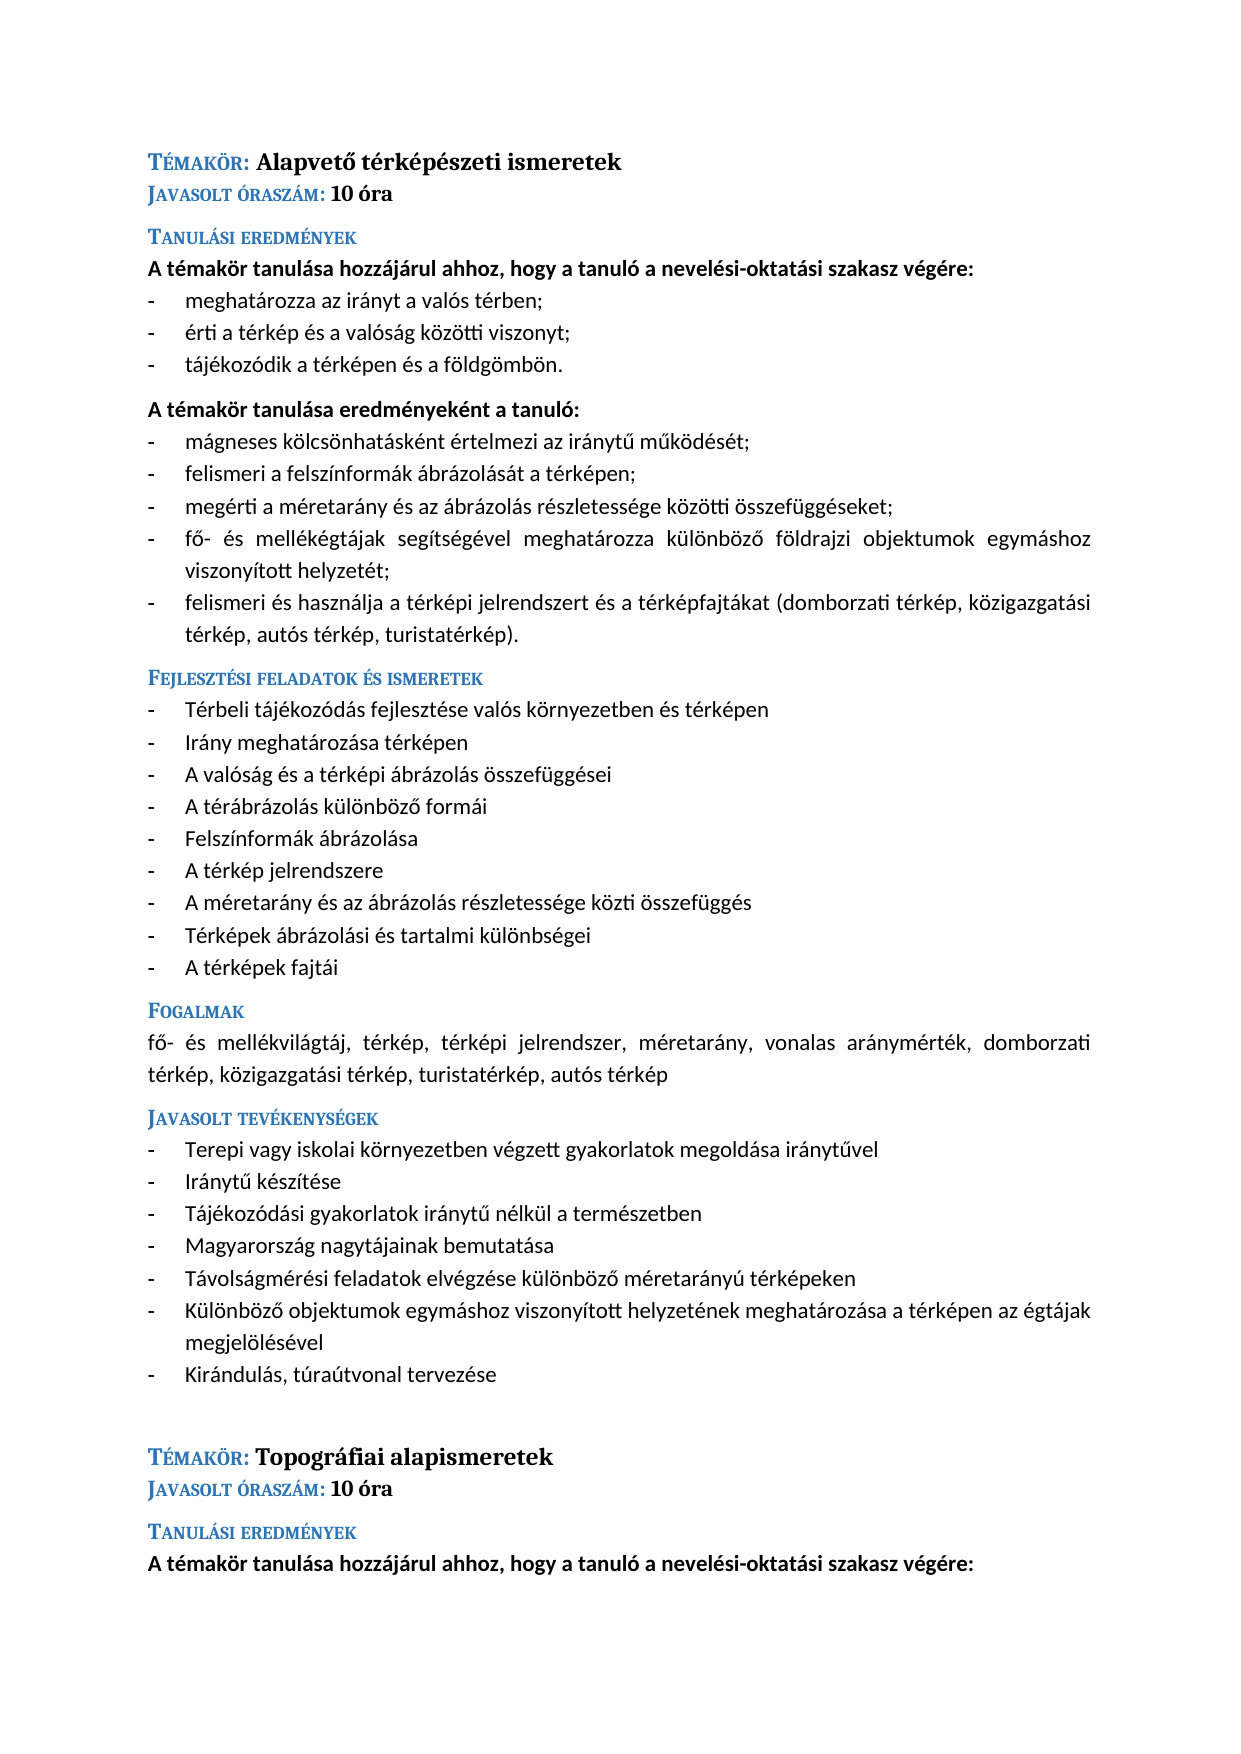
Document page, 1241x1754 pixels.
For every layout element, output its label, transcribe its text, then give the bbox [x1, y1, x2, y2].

list Térképek ábrázolási és tartalmi különbségei [148, 921, 1093, 949]
list érti a térkép és a valóság közötti viszonyt; [148, 318, 1093, 346]
list Magyarország nagytájainak bemutatása [148, 1231, 1093, 1259]
text A témakör tanulása hozzájárul ahhoz, hogy a tanuló a nevelési-oktatási szakasz végére: [148, 1549, 1093, 1577]
text Tanulási eredmények [148, 1518, 1093, 1545]
list mágneses kölcsönhatásként értelmezi az iránytű működését; [148, 427, 1093, 455]
text Fejlesztési feladatok és ismeretek [148, 665, 1093, 692]
text Javasolt óraszám: 10 óra [148, 1475, 1093, 1502]
list Felszínformák ábrázolása [148, 824, 1093, 852]
text Javasolt tevékenységek [148, 1105, 1093, 1131]
list Kirándulás, túraútvonal tervezése [148, 1360, 1093, 1388]
text A témakör tanulása hozzájárul ahhoz, hogy a tanuló a nevelési-oktatási szakasz végére: [148, 254, 1093, 282]
text Javasolt óraszám: 10 óra [148, 181, 1093, 207]
list A méretarány és az ábrázolás részletessége közti összefüggés [148, 888, 1093, 917]
list Távolságmérési feladatok elvégzése különböző méretarányú térképeken [148, 1264, 1093, 1292]
list Terepi vagy iskolai környezetben végzett gyakorlatok megoldása iránytűvel [148, 1135, 1093, 1163]
list Irány meghatározása térképen [148, 728, 1093, 756]
list felismeri a felszínformák ábrázolását a térképen; [148, 459, 1093, 488]
list fő- és mellékégtájak segítségével meghatározza különböző földrajzi objektumok egymáshoz viszonyított helyzetét; [148, 524, 1093, 584]
list meghatározza az irányt a valós térben; [148, 286, 1093, 314]
list A valóság és a térképi ábrázolás összefüggései [148, 760, 1093, 788]
text Tanulási eredmények [148, 224, 1093, 250]
list Térbeli tájékozódás fejlesztése valós környezetben és térképen [148, 695, 1093, 723]
list A térábrázolás különböző formái [148, 792, 1093, 820]
list tájékozódik a térképen és a földgömbön. [148, 351, 1093, 378]
text fő- és mellékvilágtáj, térkép, térképi jelrendszer, méretarány, vonalas aránymérték, domborzati térkép, közigazgatási térkép, turistatérkép, autós térkép [148, 1028, 1093, 1088]
list Tájékozódási gyakorlatok iránytű nélkül a természetben [148, 1199, 1093, 1227]
list A térképek fajtái [148, 953, 1093, 981]
list megérti a méretarány és az ábrázolás részletessége közötti összefüggéseket; [148, 492, 1093, 520]
list A térkép jelrendszere [148, 856, 1093, 884]
list Különböző objektumok egymáshoz viszonyított helyzetének meghatározása a térképen az égtájak megjelölésével [148, 1296, 1093, 1356]
list felismeri és használja a térképi jelrendszert és a térképfajtákat (domborzati térkép, közigazgatási térkép, autós térkép, turistatérkép). [148, 588, 1093, 648]
text A témakör tanulása eredményeként a tanuló: [148, 395, 1093, 423]
text Fogalmak [148, 998, 1093, 1024]
text Témakör: Alapvető térképészeti ismeretek [148, 148, 1093, 176]
list Iránytű készítése [148, 1167, 1093, 1195]
text Témakör: Topográfiai alapismeretek [148, 1442, 1093, 1471]
